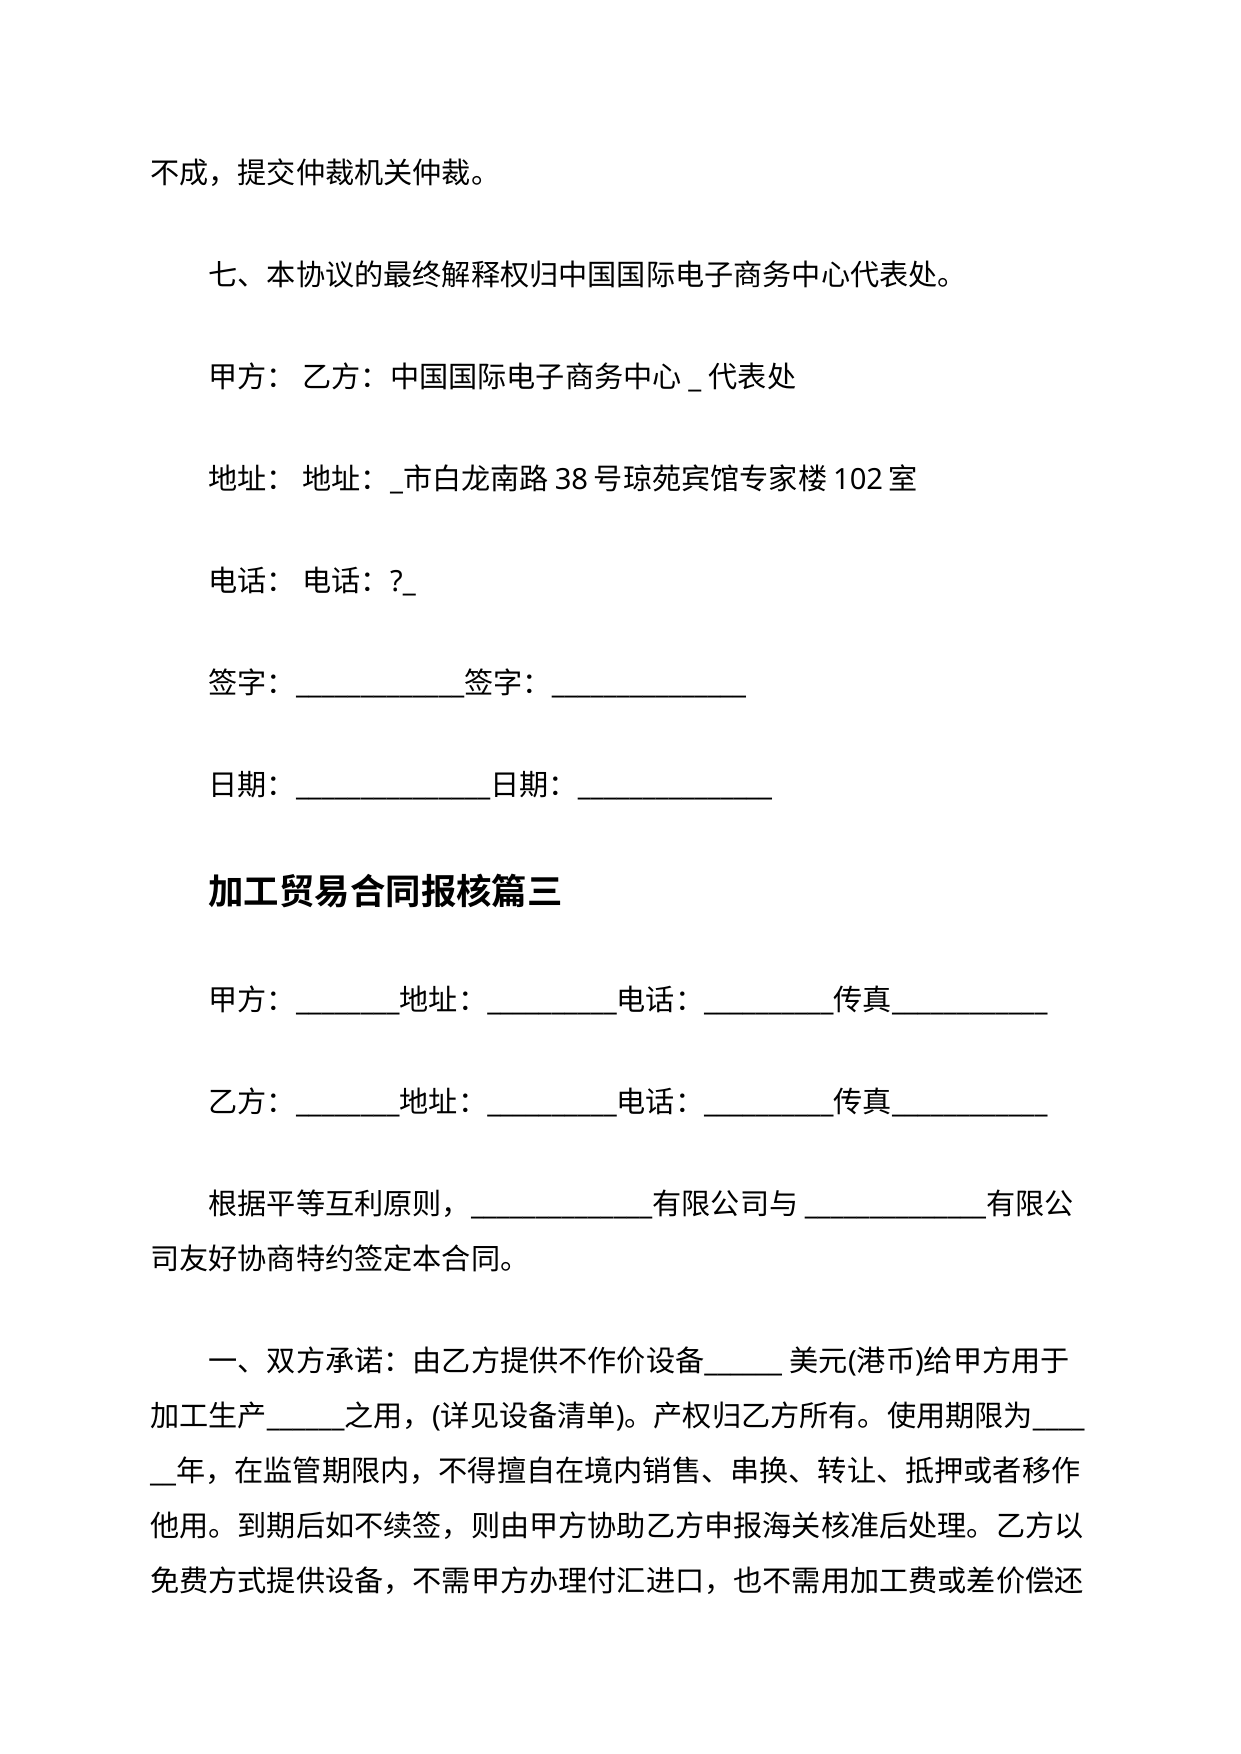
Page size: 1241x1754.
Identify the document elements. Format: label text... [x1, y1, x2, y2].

text 签字：_____________签字：_______________ [150, 659, 1090, 702]
text 日期：_______________日期：_______________ [150, 761, 1090, 804]
text 加工贸易合同报核篇三 [150, 863, 1090, 915]
text 地址： 地址：_市白龙南路38号琼苑宾馆专家楼102室 [150, 456, 1090, 498]
text 甲方：________地址：__________电话：__________传真____________ [150, 977, 1090, 1019]
text 甲方： 乙方：中国国际电子商务中心 _ 代表处 [150, 353, 1090, 396]
text 乙方：________地址：__________电话：__________传真____________ [150, 1079, 1090, 1121]
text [150, 150, 1090, 192]
text 电话： 电话：?_ [150, 557, 1090, 600]
text 七、本协议的最终解释权归中国国际电子商务中心代表处。 [150, 252, 1090, 294]
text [150, 1338, 1090, 1600]
text 根据平等互利原则，______________有限公司与 ______________有限公司友好协商特约签定本合同。 [150, 1181, 1090, 1278]
